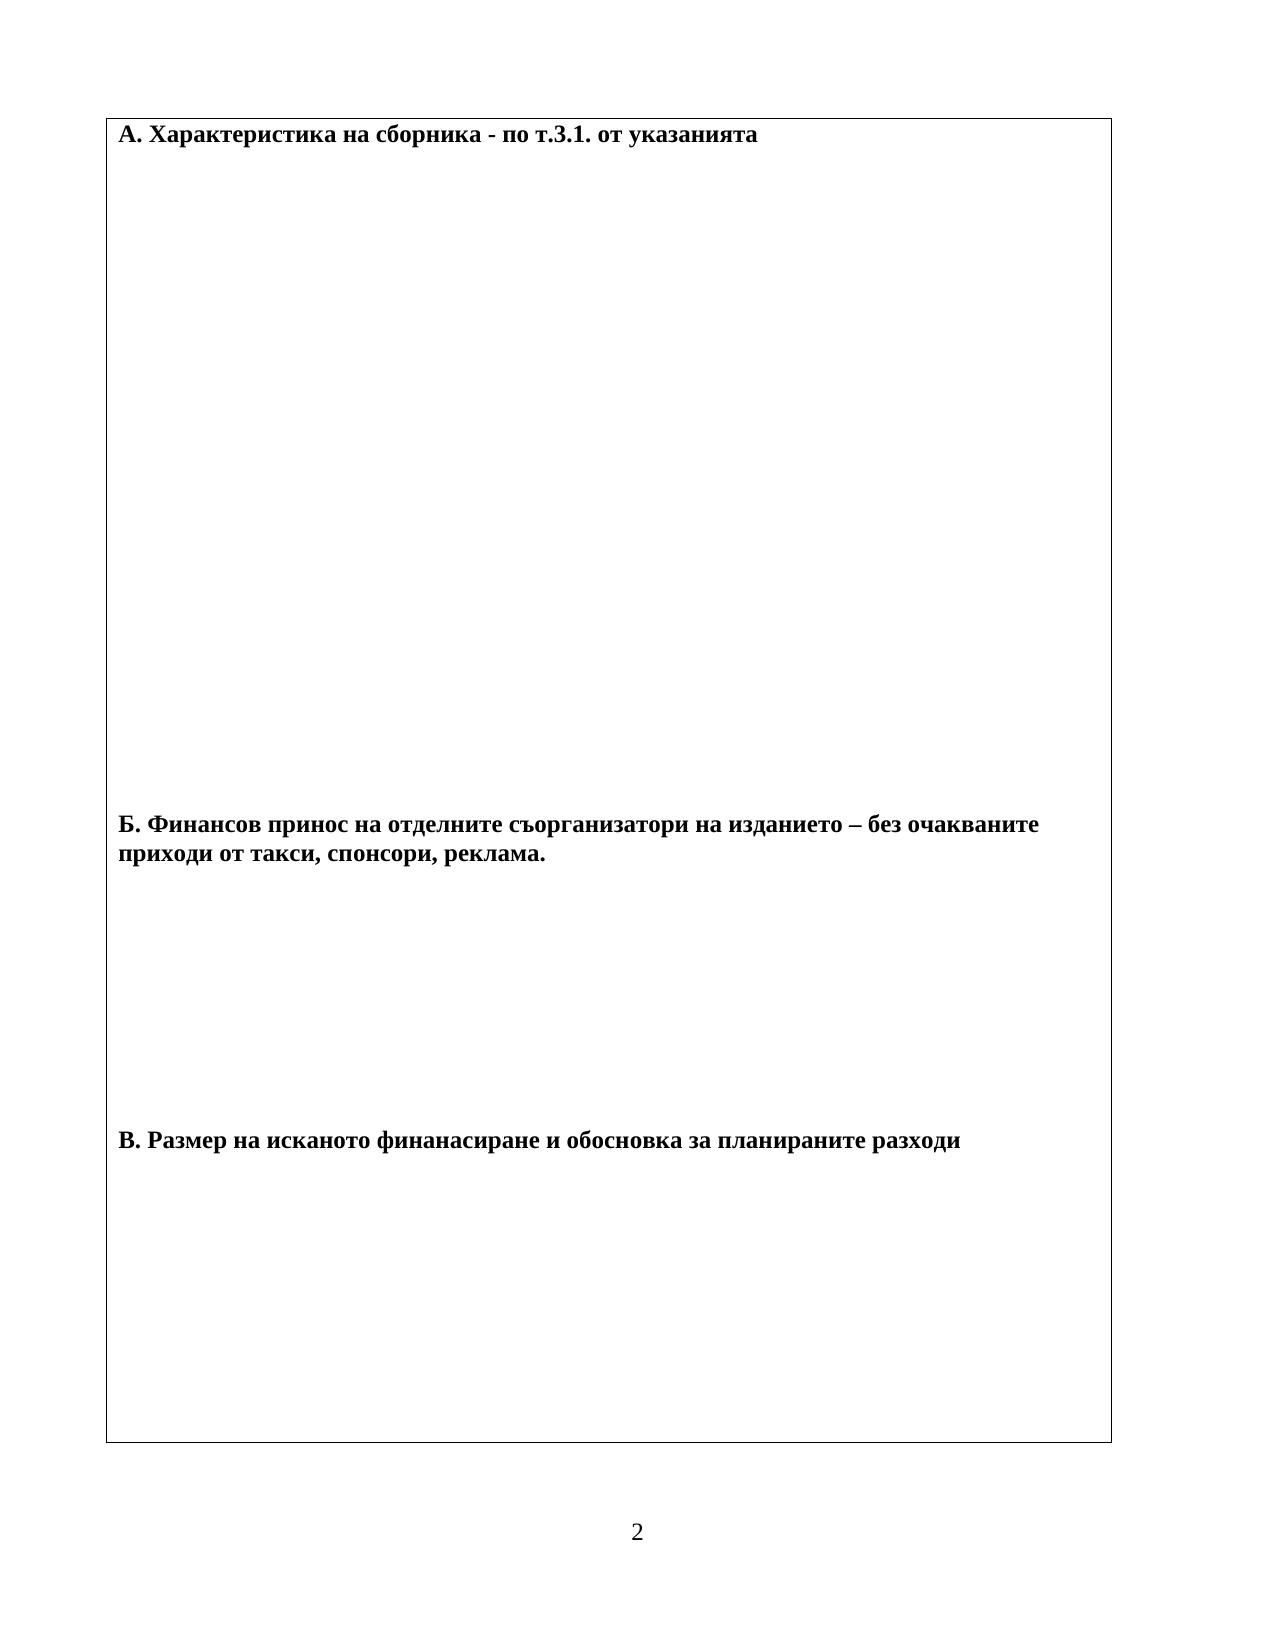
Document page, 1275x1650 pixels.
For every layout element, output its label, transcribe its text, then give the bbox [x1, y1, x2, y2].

table_header А. Характеристика на сборника - по т.3.1. от указанията Б. Финансов принос на отделните съорганизатори на изданието – без очакваните приходи от такси, спонсори, реклама. В. Размер на исканото финанасиране и обосновка за планираните разходи [107, 119, 1111, 1442]
